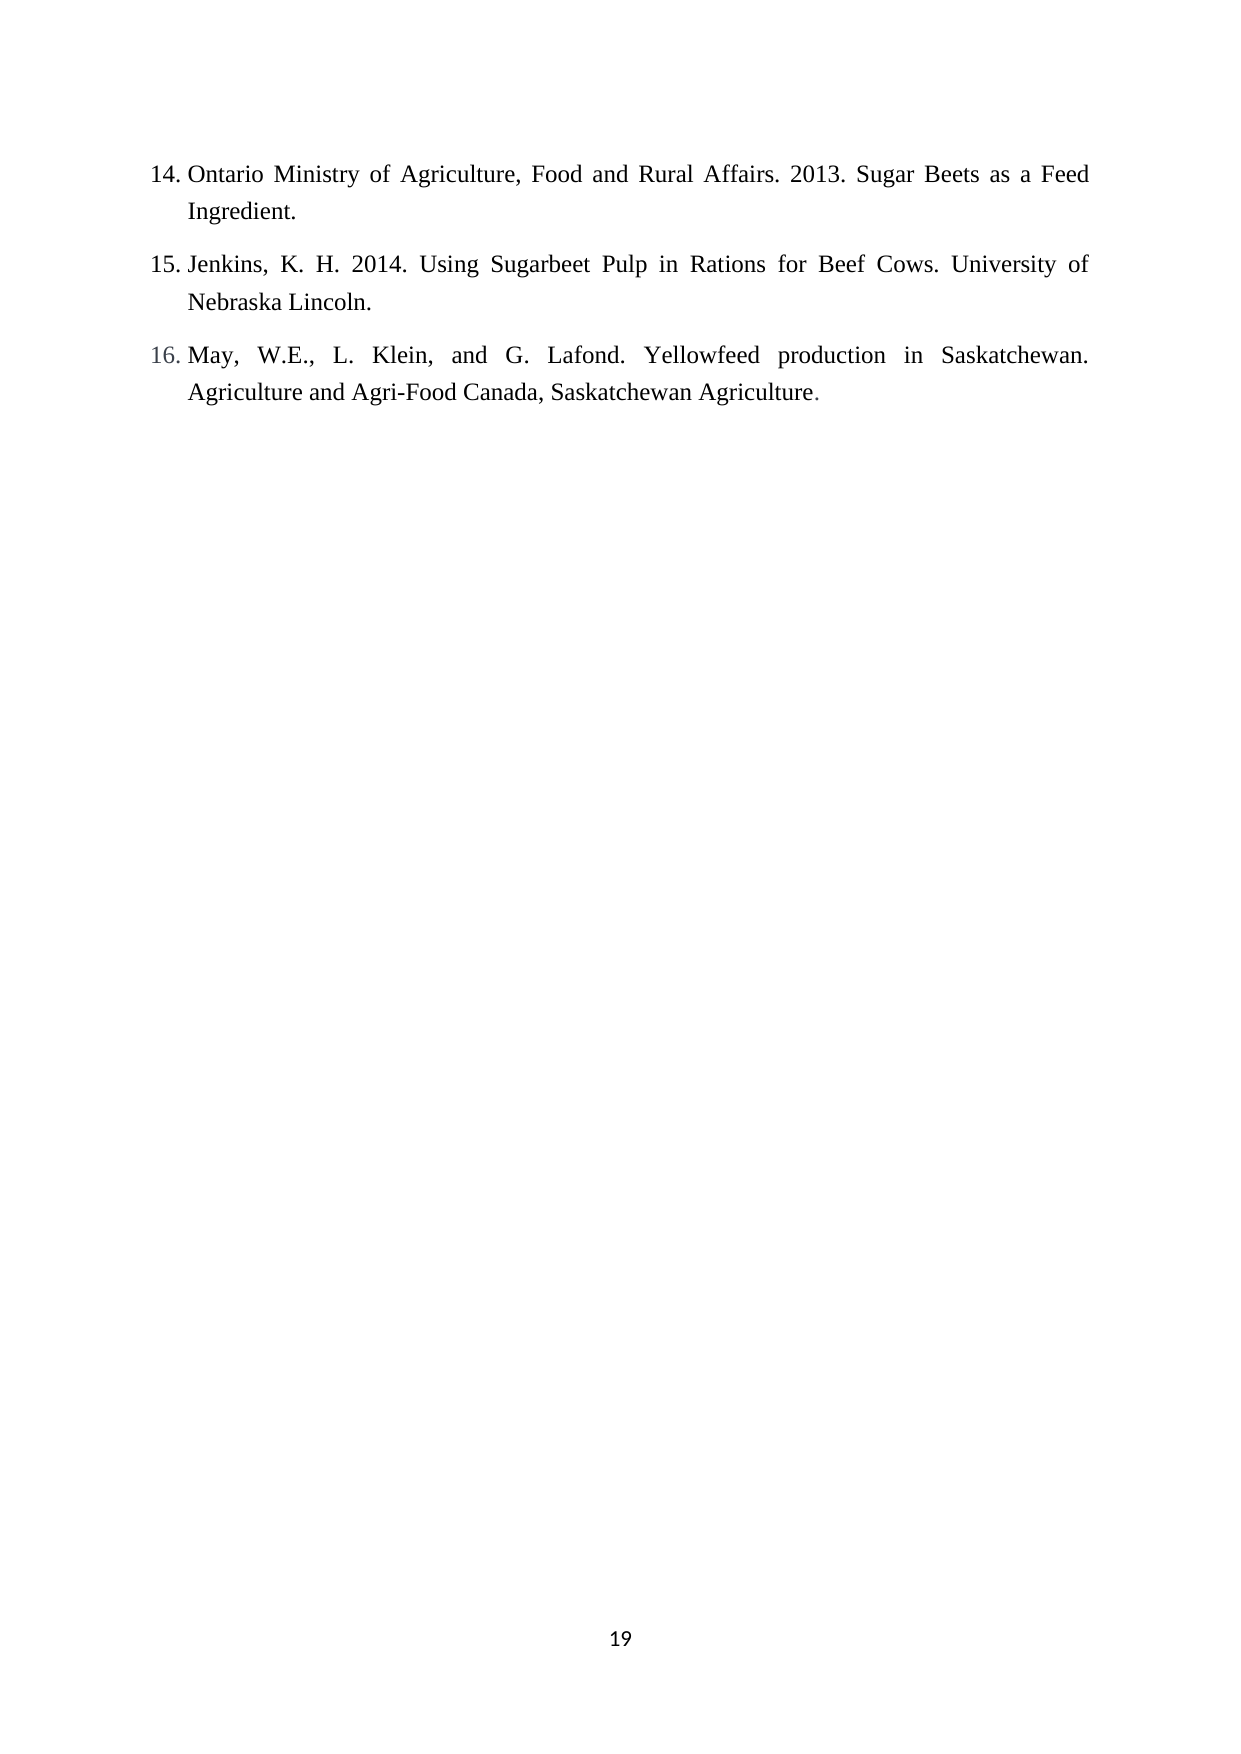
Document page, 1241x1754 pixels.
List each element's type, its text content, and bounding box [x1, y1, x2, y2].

list Ontario Ministry of Agriculture, Food and Rural Affairs. 2013. Sugar Beets as a Feed Ingredient. [150, 150, 1090, 225]
list Jenkins, K. H. 2014. Using Sugarbeet Pulp in Rations for Beef Cows. University of Nebraska Lincoln. [150, 241, 1090, 316]
list May, W.E., L. Klein, and G. Lafond. Yellowfeed production in Saskatchewan. Agriculture and Agri-Food Canada, Saskatchewan Agriculture. [150, 331, 1090, 406]
